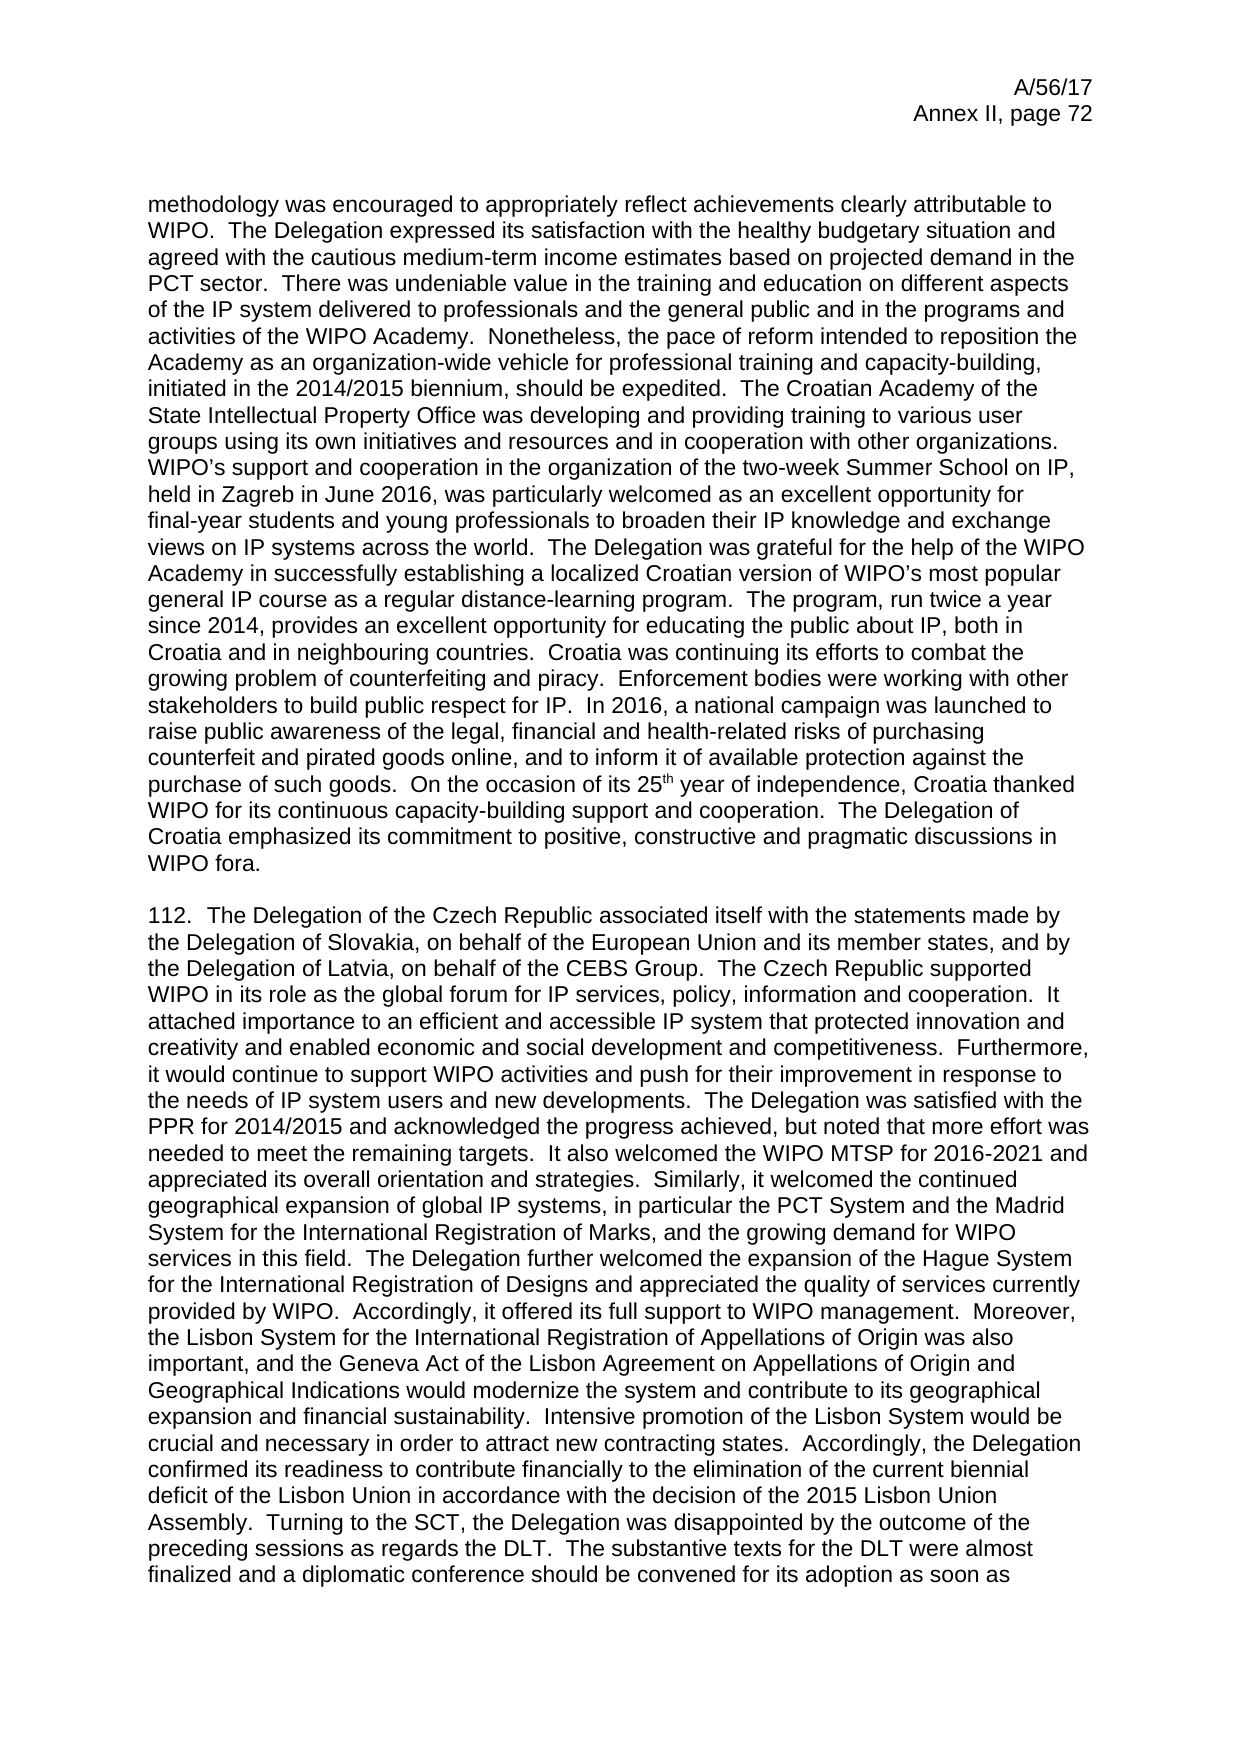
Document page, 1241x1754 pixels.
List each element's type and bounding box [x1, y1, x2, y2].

text [148, 191, 1093, 876]
text [148, 902, 1093, 1588]
